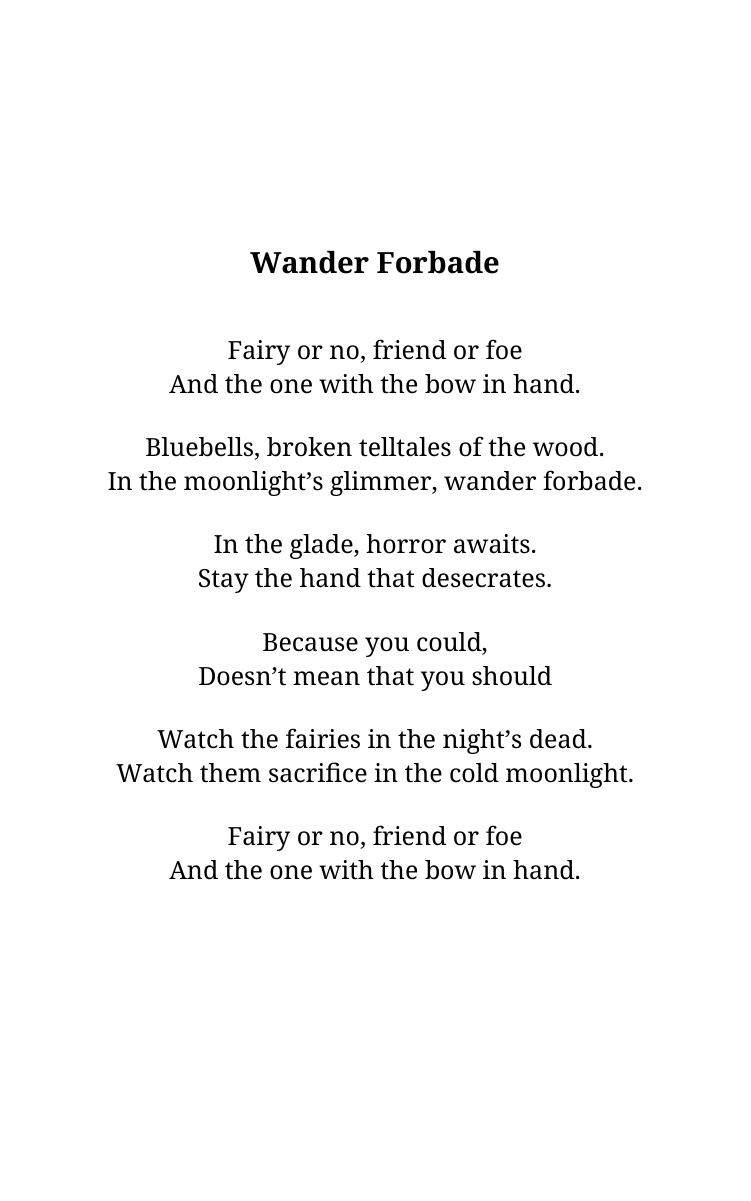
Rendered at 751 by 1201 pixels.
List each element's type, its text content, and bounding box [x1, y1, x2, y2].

text Bluebells, broken telltales of the wood. In the moonlight’s glimmer, wander forbade. [90, 430, 660, 498]
text Fairy or no, friend or foe And the one with the bow in hand. [90, 332, 660, 401]
text Because you could, Doesn’t mean that you should [90, 624, 660, 692]
text In the glade, horror awaits. Stay the hand that desecrates. [90, 527, 660, 595]
text Watch the fairies in the night’s dead. Watch them sacrifice in the cold moonlight. [90, 722, 660, 790]
subtitle Wander Forbade [90, 243, 660, 282]
text Fairy or no, friend or foe And the one with the bow in hand. [90, 819, 660, 887]
